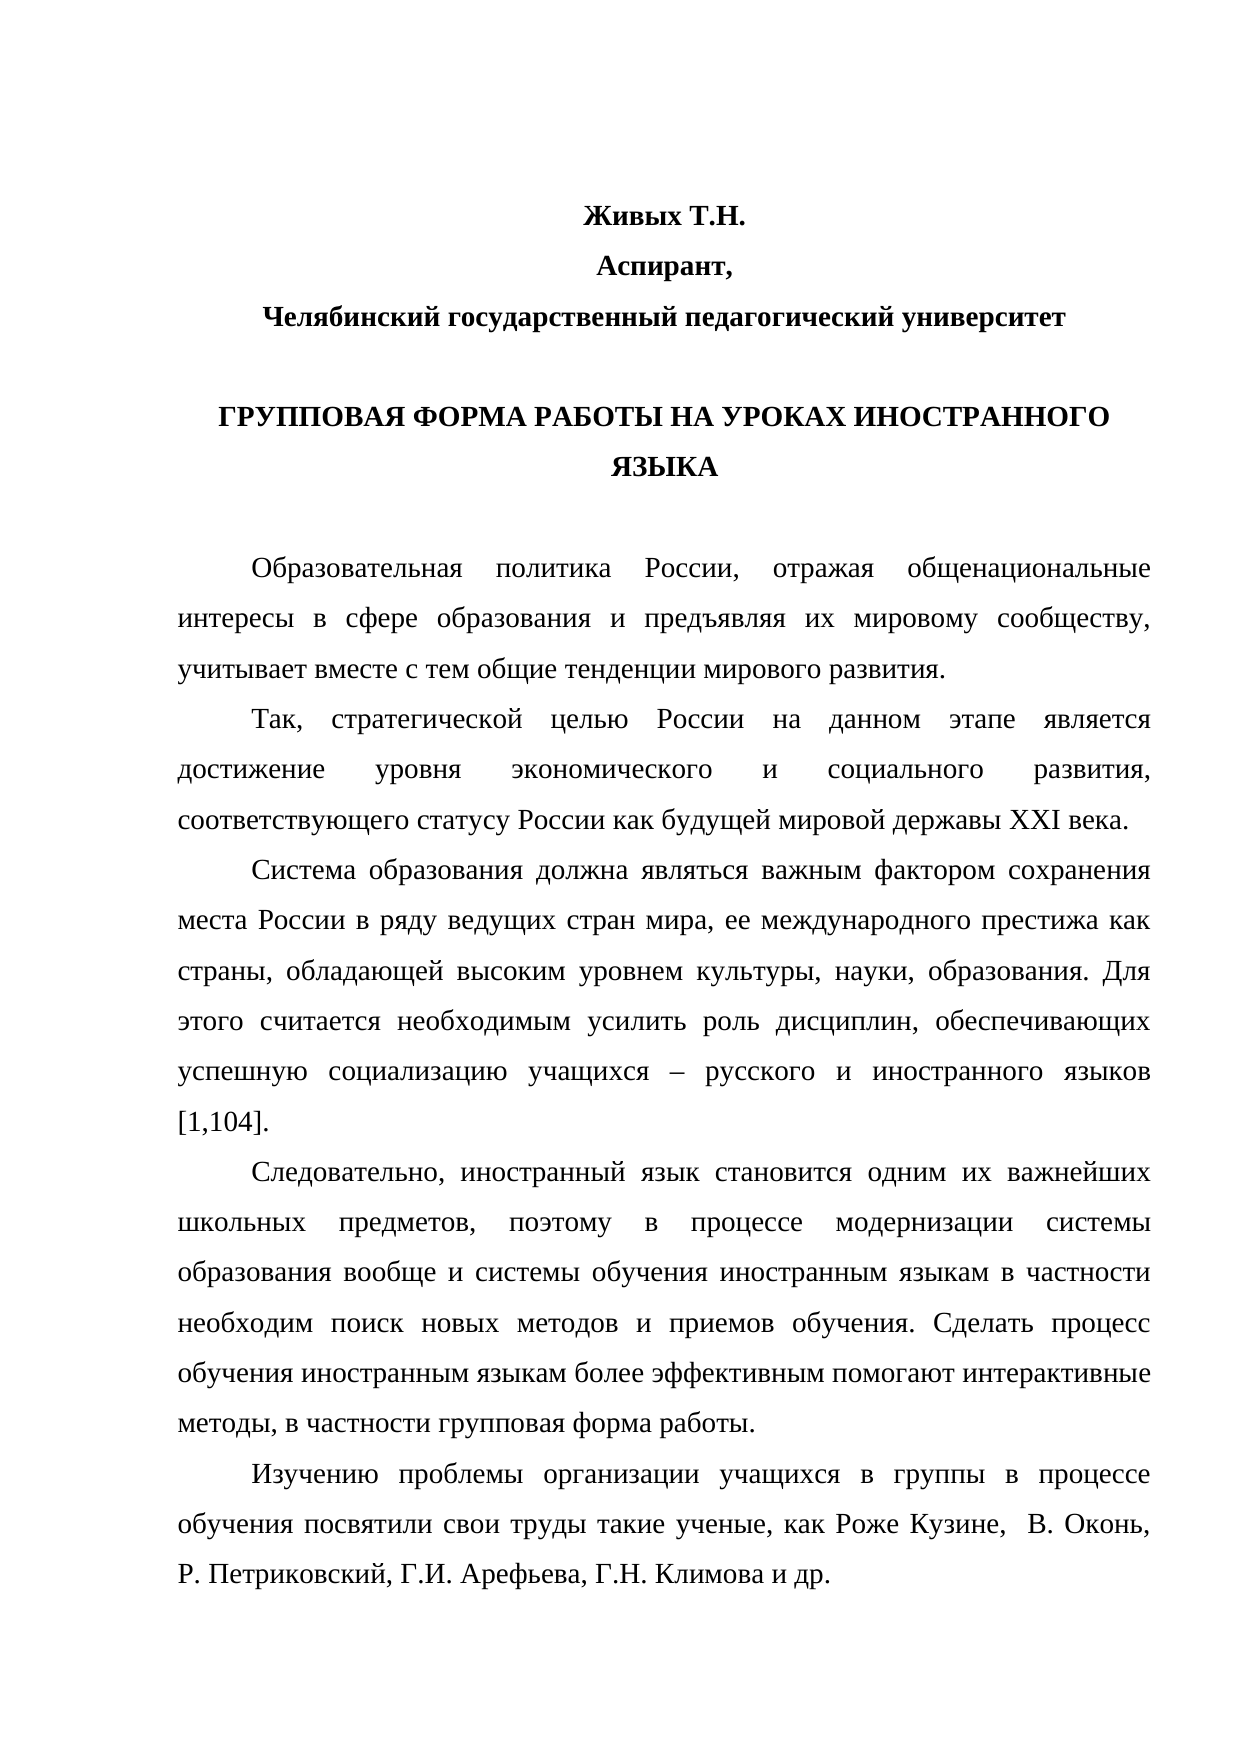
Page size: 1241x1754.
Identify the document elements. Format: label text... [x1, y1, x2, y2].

text Так, стратегической целью России на данном этапе является достижение уровня экономического и социального развития, соответствующего статусу России как будущей мировой державы XXI века. [177, 701, 1152, 835]
text Образовательная политика России, отражая общенациональные интересы в сфере образования и предъявляя их мировому сообществу, учитывает вместе с тем общие тенденции мирового развития. [177, 550, 1152, 684]
text Изучению проблемы организации учащихся в группы в процессе обучения посвятили свои труды такие ученые, как Роже Кузине, В. Оконь, Р. Петриковский, Г.И. Арефьева, Г.Н. Климова и др. [177, 1456, 1152, 1590]
text Живых Т.Н. [177, 198, 1152, 232]
text ГРУППОВАЯ ФОРМА РАБОТЫ НА УРОКАХ ИНОСТРАННОГО ЯЗЫКА [177, 399, 1152, 483]
text Следовательно, иностранный язык становится одним их важнейших школьных предметов, поэтому в процессе модернизации системы образования вообще и системы обучения иностранным языкам в частности необходим поиск новых методов и приемов обучения. Сделать процесс обучения иностранным языкам более эффективным помогают интерактивные методы, в частности групповая форма работы. [177, 1154, 1152, 1439]
text Аспирант, [177, 248, 1152, 282]
text Челябинский государственный педагогический университет [177, 299, 1152, 332]
text Система образования должна являться важным фактором сохранения места России в ряду ведущих стран мира, ее международного престижа как страны, обладающей высоким уровнем культуры, науки, образования. Для этого считается необходимым усилить роль дисциплин, обеспечивающих успешную социализацию учащихся – русского и иностранного языков [1,104]. [177, 852, 1152, 1137]
